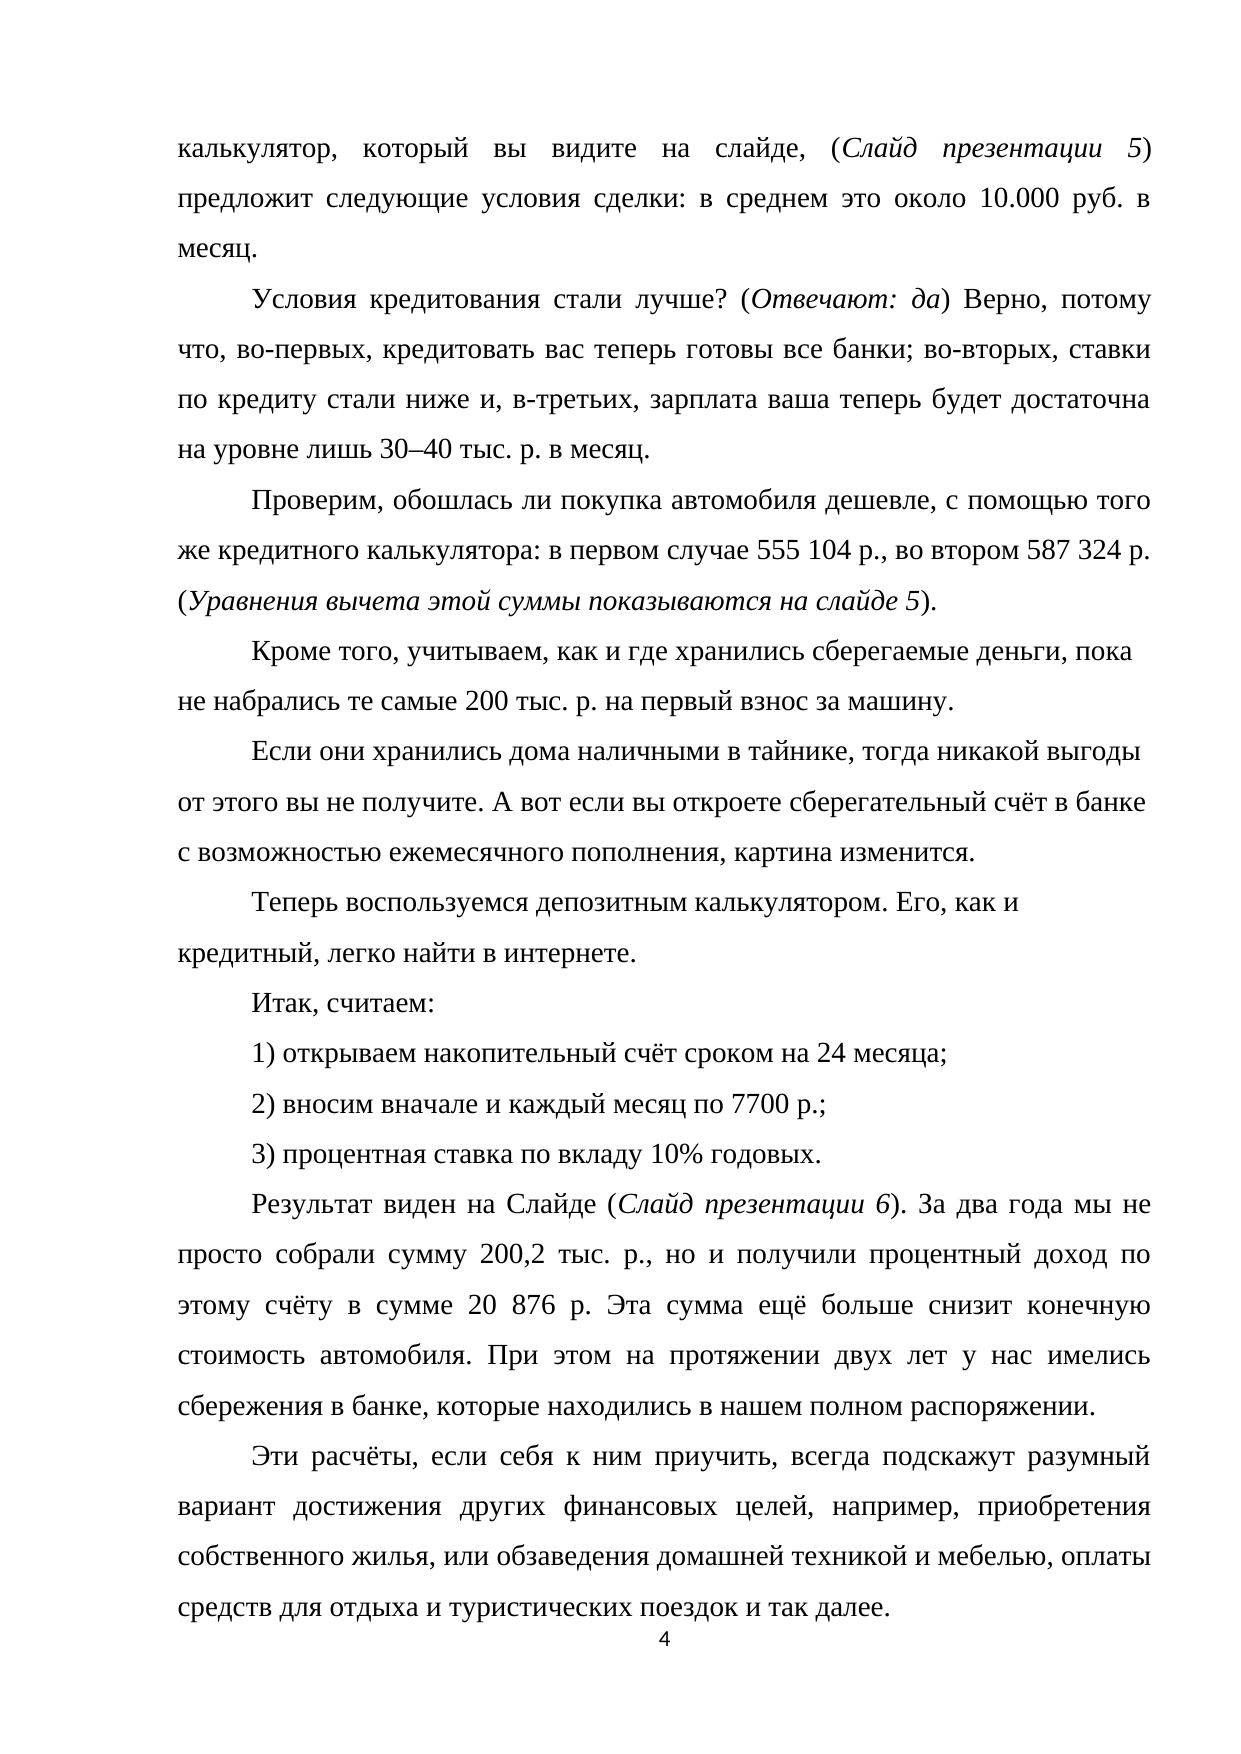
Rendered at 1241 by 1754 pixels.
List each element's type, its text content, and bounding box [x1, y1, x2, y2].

list Кроме того, учитываем, как и где хранились сберегаемые деньги, пока не набрались те самые 200 тыс. р. на первый взнос за машину. [177, 633, 1152, 717]
list 2) вносим вначале и каждый месяц по 7700 р.; [177, 1086, 1152, 1119]
list Проверим, обошлась ли покупка автомобиля дешевле, с помощью того же кредитного калькулятора: в первом случае 555 104 р., во втором 587 324 р. (Уравнения вычета этой суммы показываются на слайде 5). [177, 482, 1152, 616]
list 3) процентная ставка по вкладу 10% годовых. [177, 1136, 1152, 1169]
list Результат виден на Слайде (Слайд презентации 6). За два года мы не просто собрали сумму 200,2 тыс. р., но и получили процентный доход по этому счёту в сумме 20 876 р. Эта сумма ещё больше снизит конечную стоимость автомобиля. При этом на протяжении двух лет у нас имелись сбережения в банке, которые находились в нашем полном распоряжении. [177, 1186, 1152, 1421]
list 1) открываем накопительный счёт сроком на 24 месяца; [177, 1035, 1152, 1069]
list Эти расчёты, если себя к ним приучить, всегда подскажут разумный вариант достижения других финансовых целей, например, приобретения собственного жилья, или обзаведения домашней техникой и мебелью, оплаты средств для отдыха и туристических поездок и так далее. [177, 1438, 1152, 1622]
list Если они хранились дома наличными в тайнике, тогда никакой выгоды от этого вы не получите. А вот если вы откроете сберегательный счёт в банке с возможностью ежемесячного пополнения, картина изменится. [177, 733, 1152, 868]
list Теперь воспользуемся депозитным калькулятором. Его, как и кредитный, легко найти в интернете. [177, 884, 1152, 968]
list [177, 130, 1152, 264]
list Итак, считаем: [177, 985, 1152, 1019]
list Условия кредитования стали лучше? (Отвечают: да) Верно, потому что, во-первых, кредитовать вас теперь готовы все банки; во-вторых, ставки по кредиту стали ниже и, в-третьих, зарплата ваша теперь будет достаточна на уровне лишь 30–40 тыс. р. в месяц. [177, 281, 1152, 465]
